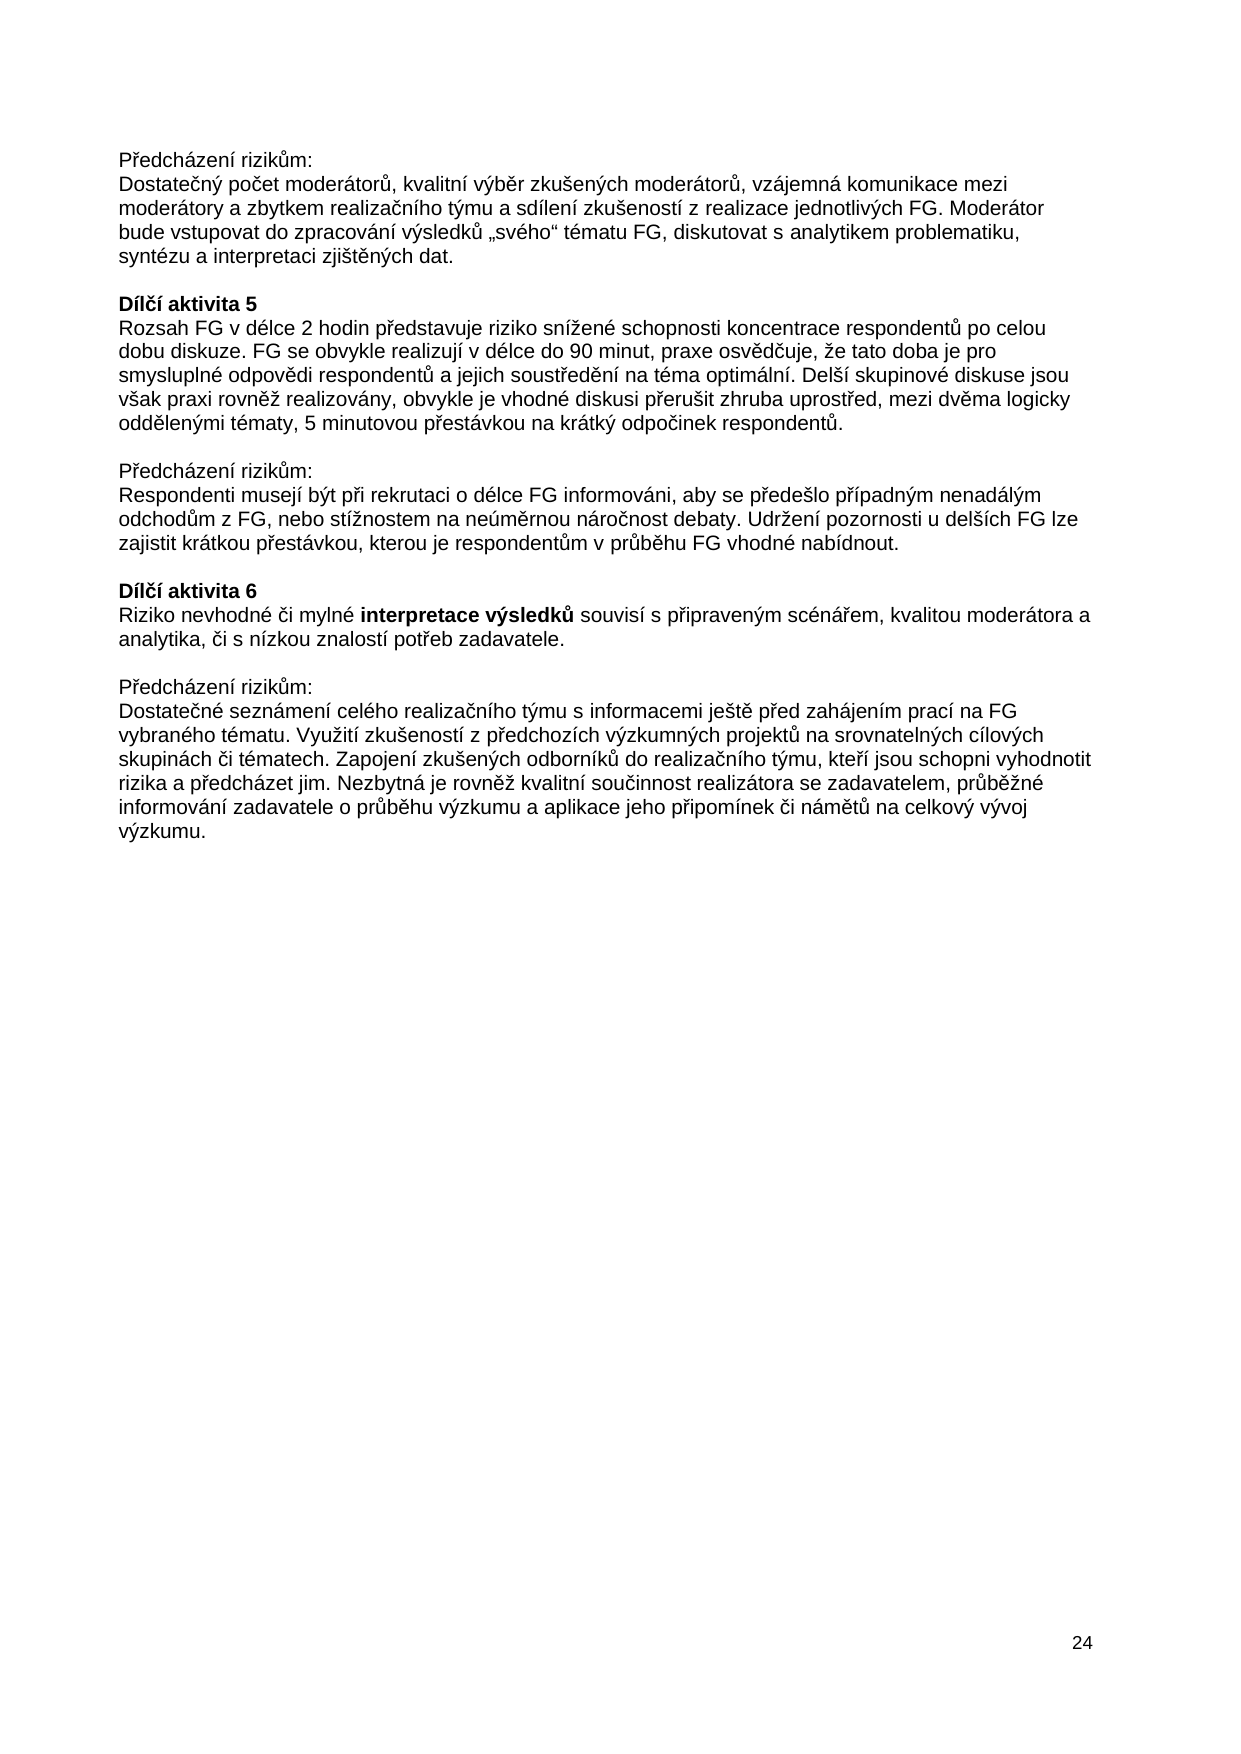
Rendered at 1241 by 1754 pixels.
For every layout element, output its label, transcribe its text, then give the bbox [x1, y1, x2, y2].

text Předcházení rizikům: [118, 459, 1093, 483]
text Dílčí aktivita 6 [118, 579, 1093, 603]
text Dostatečné seznámení celého realizačního týmu s informacemi ještě před zahájením prací na FG vybraného tématu. Využití zkušeností z předchozích výzkumných projektů na srovnatelných cílových skupinách či tématech. Zapojení zkušených odborníků do realizačního týmu, kteří jsou schopni vyhodnotit rizika a předcházet jim. Nezbytná je rovněž kvalitní součinnost realizátora se zadavatelem, průběžné informování zadavatele o průběhu výzkumu a aplikace jeho připomínek či námětů na celkový vývoj výzkumu. [118, 699, 1093, 842]
text Dostatečný počet moderátorů, kvalitní výběr zkušených moderátorů, vzájemná komunikace mezi moderátory a zbytkem realizačního týmu a sdílení zkušeností z realizace jednotlivých FG. Moderátor bude vstupovat do zpracování výsledků „svého“ tématu FG, diskutovat s analytikem problematiku, syntézu a interpretaci zjištěných dat. [118, 172, 1093, 267]
text Předcházení rizikům: [118, 148, 1093, 172]
text Rozsah FG v délce 2 hodin představuje riziko snížené schopnosti koncentrace respondentů po celou dobu diskuze. FG se obvykle realizují v délce do 90 minut, praxe osvědčuje, že tato doba je pro smysluplné odpovědi respondentů a jejich soustředění na téma optimální. Delší skupinové diskuse jsou však praxi rovněž realizovány, obvykle je vhodné diskusi přerušit zhruba uprostřed, mezi dvěma logicky oddělenými tématy, 5 minutovou přestávkou na krátký odpočinek respondentů. [118, 315, 1093, 435]
text Riziko nevhodné či mylné interpretace výsledků souvisí s připraveným scénářem, kvalitou moderátora a analytika, či s nízkou znalostí potřeb zadavatele. [118, 603, 1093, 651]
text Respondenti musejí být při rekrutaci o délce FG informováni, aby se předešlo případným nenadálým odchodům z FG, nebo stížnostem na neúměrnou náročnost debaty. Udržení pozornosti u delších FG lze zajistit krátkou přestávkou, kterou je respondentům v průběhu FG vhodné nabídnout. [118, 483, 1093, 555]
text Dílčí aktivita 5 [118, 291, 1093, 315]
text Předcházení rizikům: [118, 675, 1093, 699]
